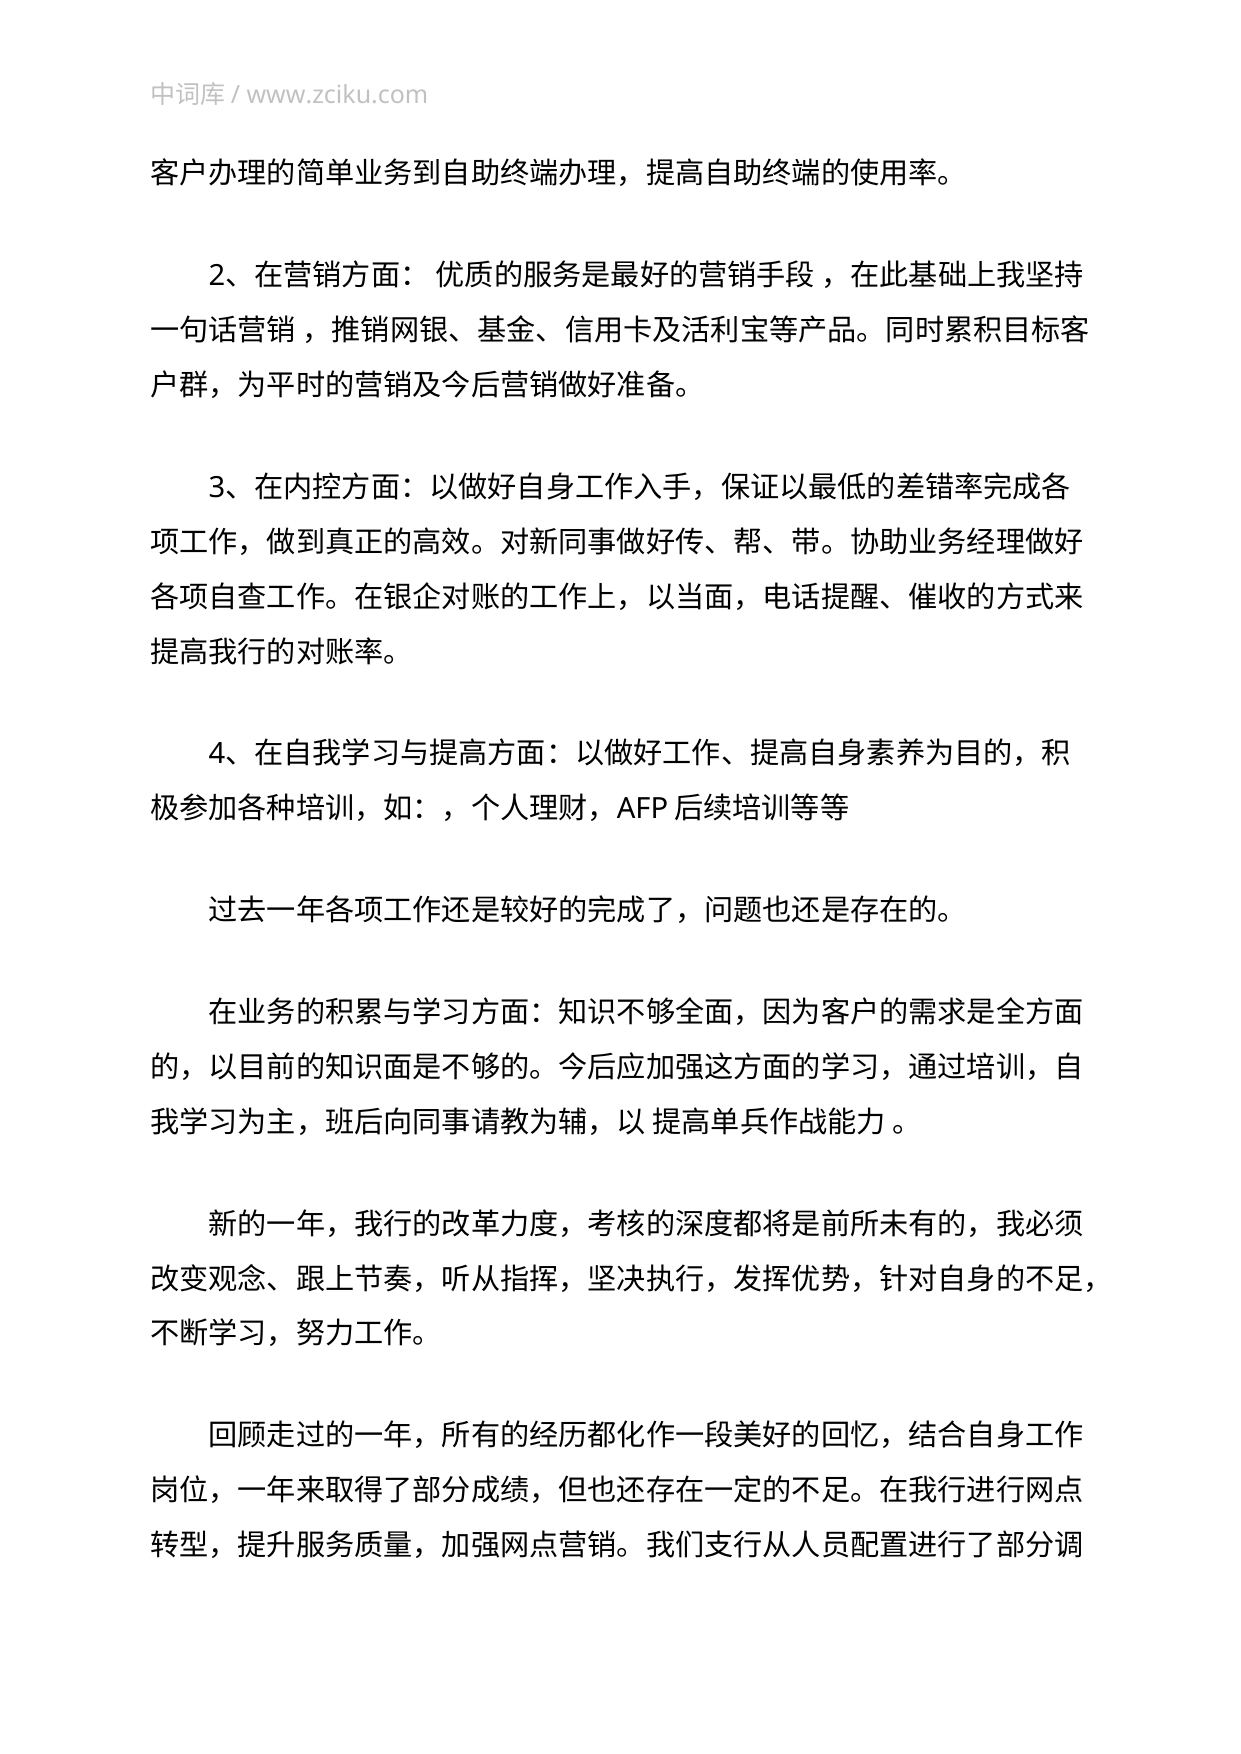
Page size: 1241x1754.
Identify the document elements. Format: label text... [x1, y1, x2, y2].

text 2、在营销方面： 优质的服务是最好的营销手段 ，在此基础上我坚持 一句话营销 ，推销网银、基金、信用卡及活利宝等产品。同时累积目标客户群，为平时的营销及今后营销做好准备。 [150, 252, 1090, 404]
text 过去一年各项工作还是较好的完成了，问题也还是存在的。 [150, 887, 1090, 929]
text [150, 1412, 1090, 1564]
text 4、在自我学习与提高方面：以做好工作、提高自身素养为目的，积极参加各种培训，如：，个人理财，AFP后续培训等等 [150, 730, 1090, 827]
text 在业务的积累与学习方面：知识不够全面，因为客户的需求是全方面的，以目前的知识面是不够的。今后应加强这方面的学习，通过培训，自我学习为主，班后向同事请教为辅，以 提高单兵作战能力 。 [150, 989, 1090, 1141]
text 新的一年，我行的改革力度，考核的深度都将是前所未有的，我必须改变观念、跟上节奏，听从指挥，坚决执行，发挥优势，针对自身的不足，不断学习，努力工作。 [150, 1200, 1090, 1352]
text 3、在内控方面：以做好自身工作入手，保证以最低的差错率完成各项工作，做到真正的高效。对新同事做好传、帮、带。协助业务经理做好各项自查工作。在银企对账的工作上，以当面，电话提醒、催收的方式来提高我行的对账率。 [150, 463, 1090, 671]
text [150, 150, 1090, 192]
